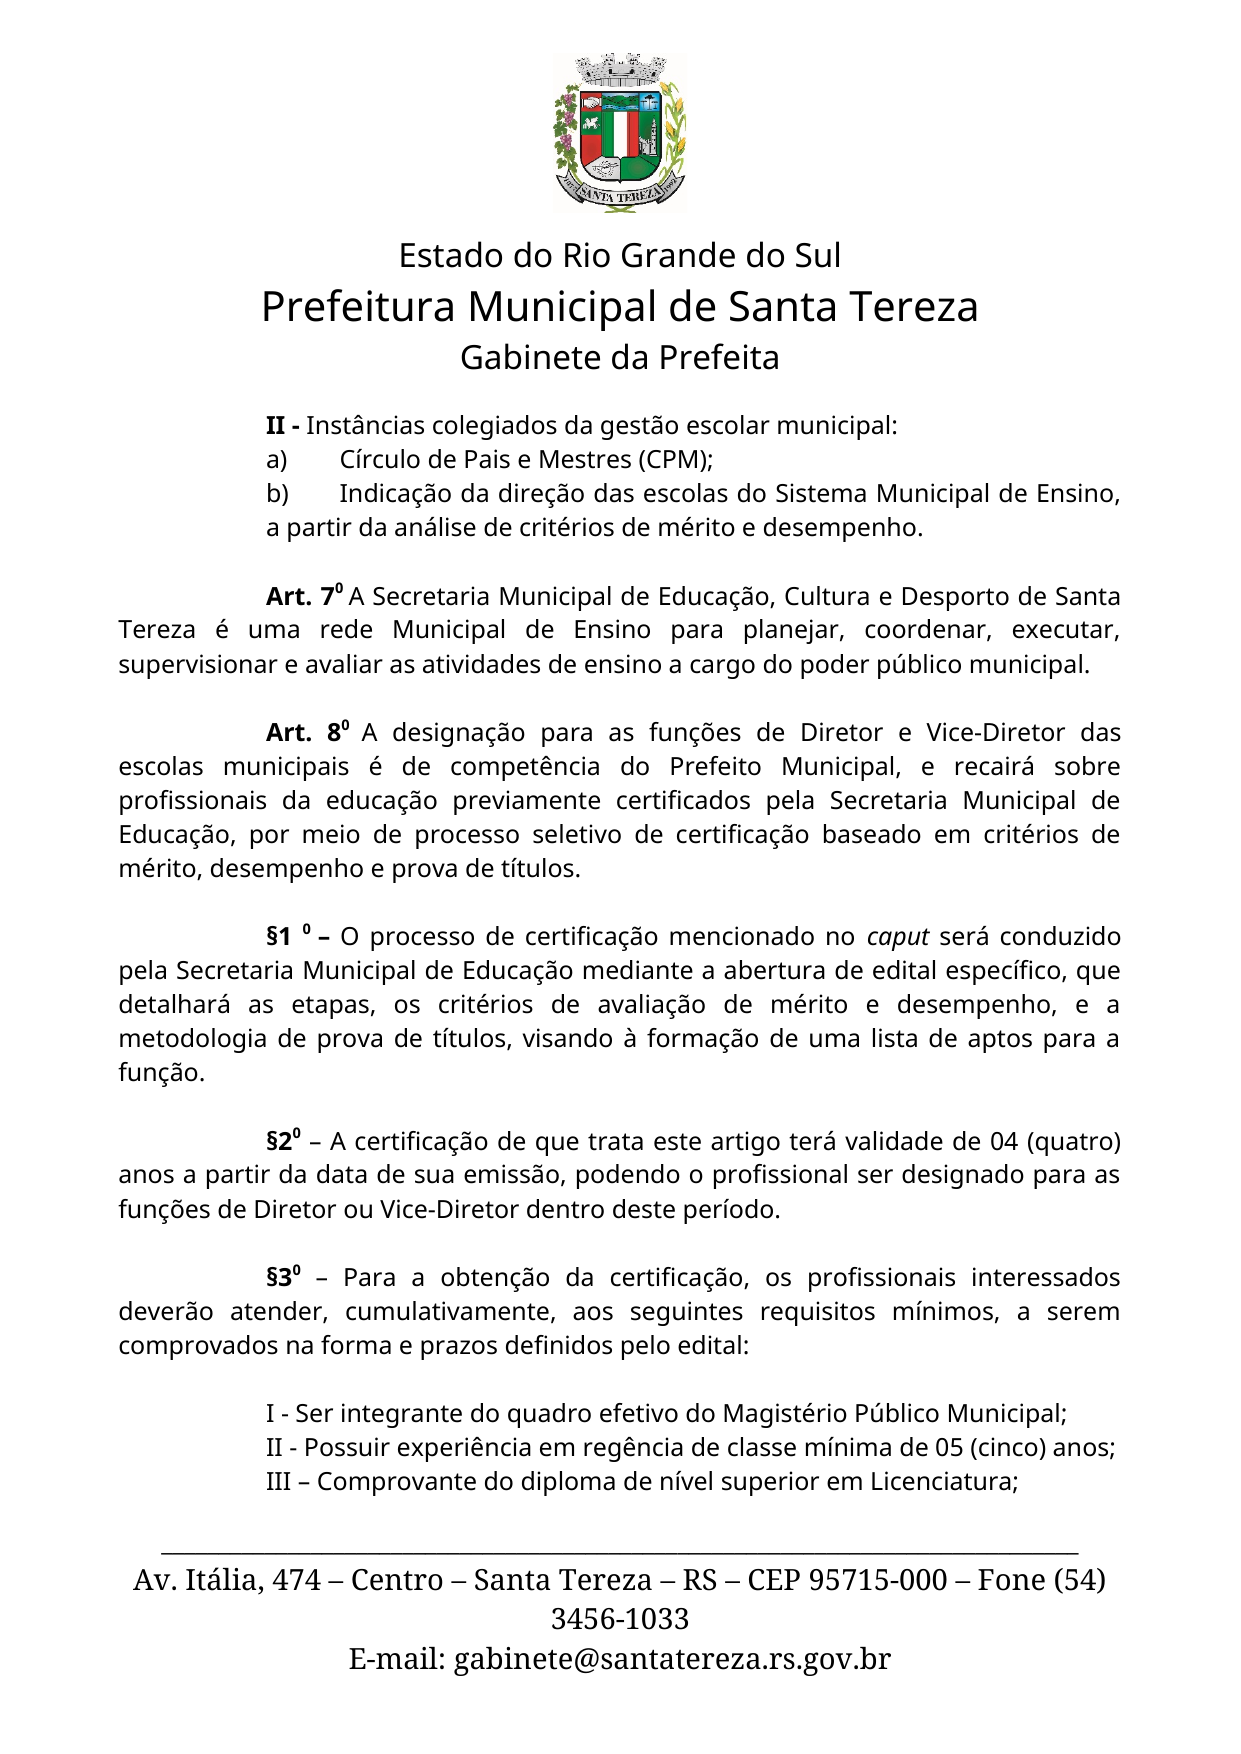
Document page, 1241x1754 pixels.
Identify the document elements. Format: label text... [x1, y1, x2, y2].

text III – Comprovante do diploma de nível superior em Licenciatura; [118, 1464, 1122, 1498]
text Art. 70 A Secretaria Municipal de Educação, Cultura e Desporto de Santa Tereza é uma rede Municipal de Ensino para planejar, coordenar, executar, supervisionar e avaliar as atividades de ensino a cargo do poder público municipal. [118, 578, 1122, 680]
picture [552, 53, 688, 213]
text II - Possuir experiência em regência de classe mínima de 05 (cinco) anos; [118, 1430, 1122, 1464]
text b) Indicação da direção das escolas do Sistema Municipal de Ensino, a partir da análise de critérios de mérito e desempenho. [266, 476, 1122, 544]
text I - Ser integrante do quadro efetivo do Magistério Público Municipal; [118, 1396, 1122, 1430]
text §30 – Para a obtenção da certificação, os profissionais interessados deverão atender, cumulativamente, aos seguintes requisitos mínimos, a serem comprovados na forma e prazos definidos pelo edital: [118, 1259, 1122, 1362]
text a) Círculo de Pais e Mestres (CPM); [266, 442, 1122, 476]
text II - Instâncias colegiados da gestão escolar municipal: [118, 408, 1122, 442]
text §20 – A certificação de que trata este artigo terá validade de 04 (quatro) anos a partir da data de sua emissão, podendo o profissional ser designado para as funções de Diretor ou Vice-Diretor dentro deste período. [118, 1123, 1122, 1225]
text Art. 80 A designação para as funções de Diretor e Vice-Diretor das escolas municipais é de competência do Prefeito Municipal, e recairá sobre profissionais da educação previamente certificados pela Secretaria Municipal de Educação, por meio de processo seletivo de certificação baseado em critérios de mérito, desempenho e prova de títulos. [118, 714, 1122, 885]
text §1 0 – O processo de certificação mencionado no caput será conduzido pela Secretaria Municipal de Educação mediante a abertura de edital específico, que detalhará as etapas, os critérios de avaliação de mérito e desempenho, e a metodologia de prova de títulos, visando à formação de uma lista de aptos para a função. [118, 919, 1122, 1089]
